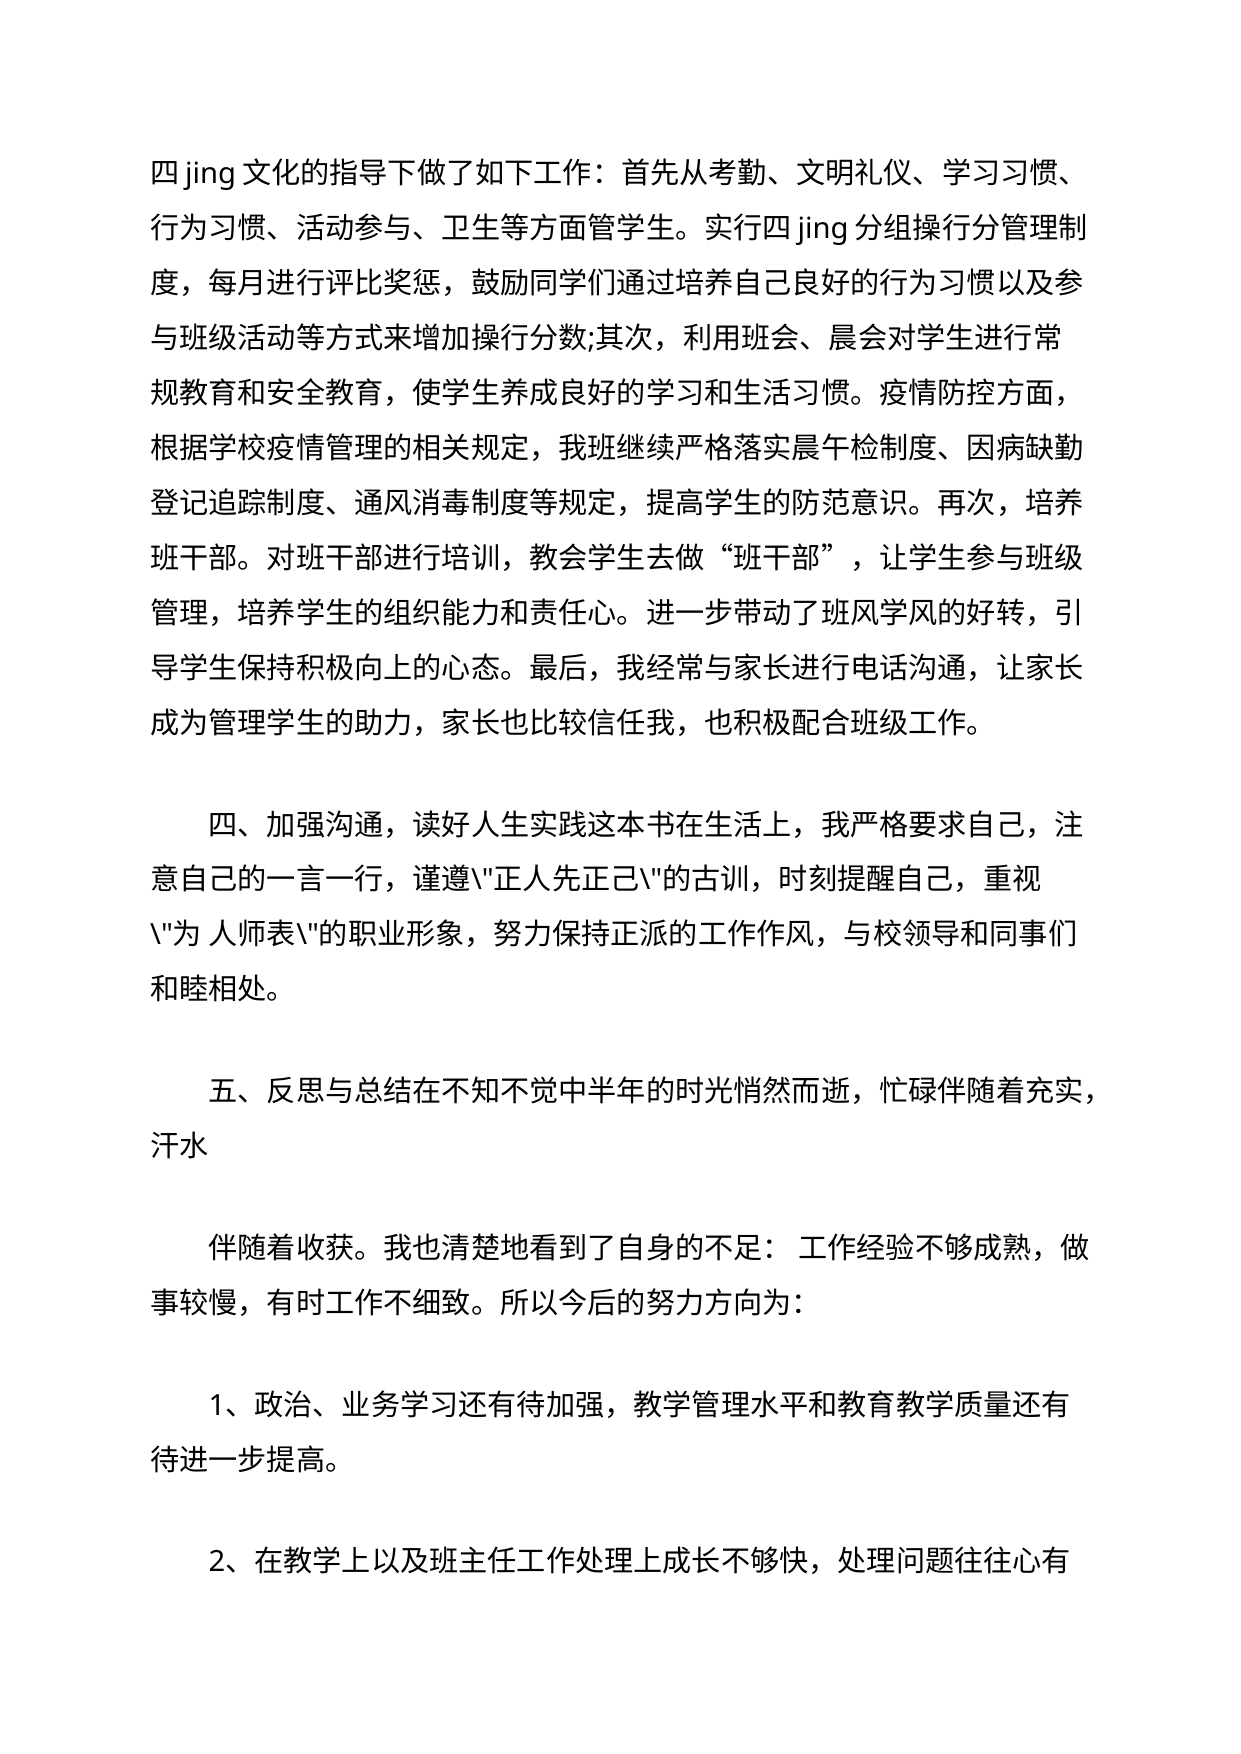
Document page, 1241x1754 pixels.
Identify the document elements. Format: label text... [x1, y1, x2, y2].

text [150, 150, 1090, 742]
text 四、加强沟通，读好人生实践这本书在生活上，我严格要求自己，注意自己的一言一行，谨遵\"正人先正己\"的古训，时刻提醒自己，重视\"为 人师表\"的职业形象，努力保持正派的工作作风，与校领导和同事们和睦相处。 [150, 801, 1090, 1008]
text 1、政治、业务学习还有待加强，教学管理水平和教育教学质量还有待进一步提高。 [150, 1381, 1090, 1478]
text 五、反思与总结在不知不觉中半年的时光悄然而逝，忙碌伴随着充实，汗水 [150, 1068, 1090, 1165]
text 伴随着收获。我也清楚地看到了自身的不足： 工作经验不够成熟，做事较慢，有时工作不细致。所以今后的努力方向为： [150, 1224, 1090, 1322]
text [150, 1538, 1090, 1580]
